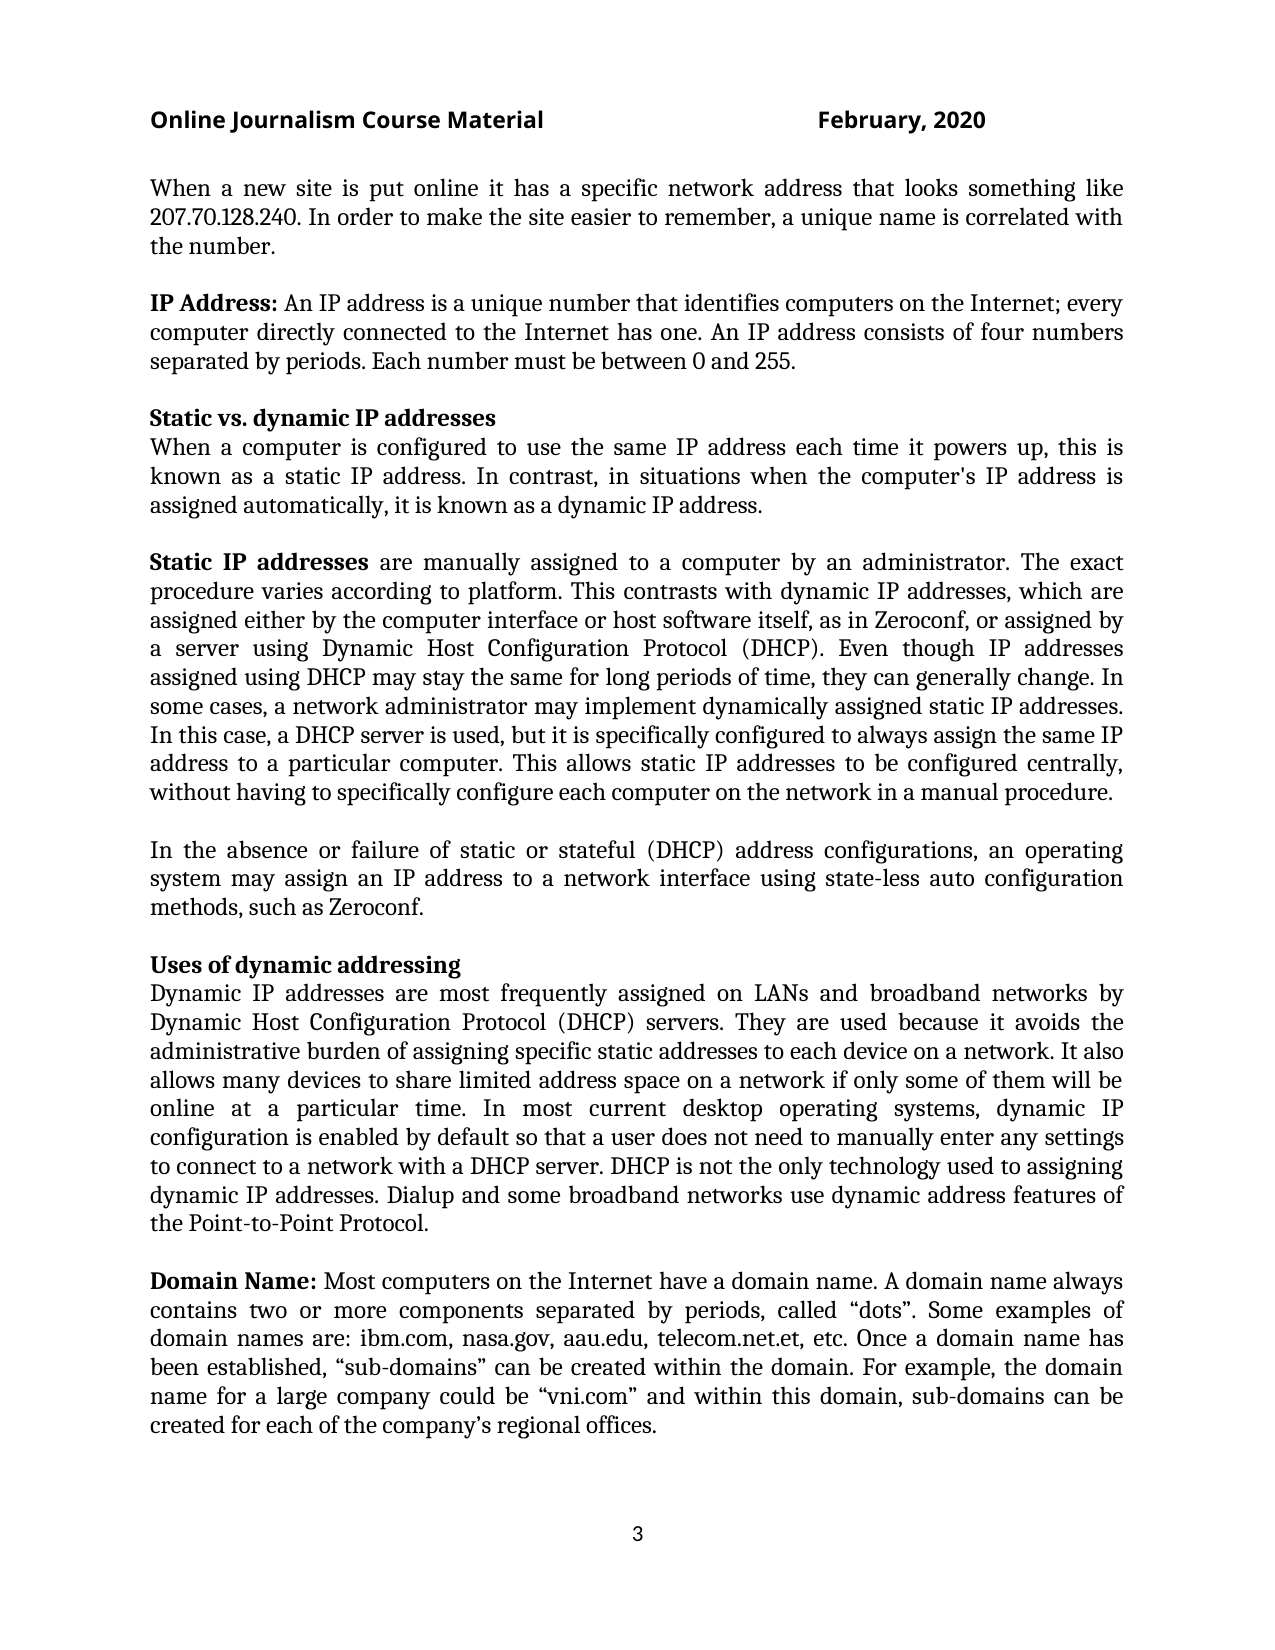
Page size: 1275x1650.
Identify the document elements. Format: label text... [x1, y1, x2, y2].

text When a computer is configured to use the same IP address each time it powers up, this is known as a static IP address. In contrast, in situations when the computer's IP address is assigned automatically, it is known as a dynamic IP address. [150, 433, 1125, 519]
text Static vs. dynamic IP addresses [150, 404, 1125, 433]
text Static IP addresses are manually assigned to a computer by an administrator. The exact procedure varies according to platform. This contrasts with dynamic IP addresses, which are assigned either by the computer interface or host software itself, as in Zeroconf, or assigned by a server using Dynamic Host Configuration Protocol (DHCP). Even though IP addresses assigned using DHCP may stay the same for long periods of time, they can generally change. In some cases, a network administrator may implement dynamically assigned static IP addresses. In this case, a DHCP server is used, but it is specifically configured to always assign the same IP address to a particular computer. This allows static IP addresses to be configured centrally, without having to specifically configure each computer on the network in a manual procedure. [150, 548, 1125, 807]
text In the absence or failure of static or stateful (DHCP) address configurations, an operating system may assign an IP address to a network interface using state-less auto configuration methods, such as Zeroconf. [150, 836, 1125, 922]
text IP Address: An IP address is a unique number that identifies computers on the Internet; every computer directly connected to the Internet has one. An IP address consists of four numbers separated by periods. Each number must be between 0 and 255. [150, 289, 1125, 376]
text Domain Name: Most computers on the Internet have a domain name. A domain name always contains two or more components separated by periods, called “dots”. Some examples of domain names are: ibm.com, nasa.gov, aau.edu, telecom.net.et, etc. Once a domain name has been established, “sub-domains” can be created within the domain. For example, the domain name for a large company could be “vni.com” and within this domain, sub-domains can be created for each of the company’s regional offices. [150, 1267, 1125, 1439]
text When a new site is put online it has a specific network address that looks something like 207.70.128.240. In order to make the site easier to remember, a unique name is correlated with the number. [150, 174, 1125, 261]
text Dynamic IP addresses are most frequently assigned on LANs and broadband networks by Dynamic Host Configuration Protocol (DHCP) servers. They are used because it avoids the administrative burden of assigning specific static addresses to each device on a network. It also allows many devices to share limited address space on a network if only some of them will be online at a particular time. In most current desktop operating systems, dynamic IP configuration is enabled by default so that a user does not need to manually enter any settings to connect to a network with a DHCP server. DHCP is not the only technology used to assigning dynamic IP addresses. Dialup and some broadband networks use dynamic address features of the Point-to-Point Protocol. [150, 979, 1125, 1238]
text Uses of dynamic addressing [150, 951, 1125, 979]
